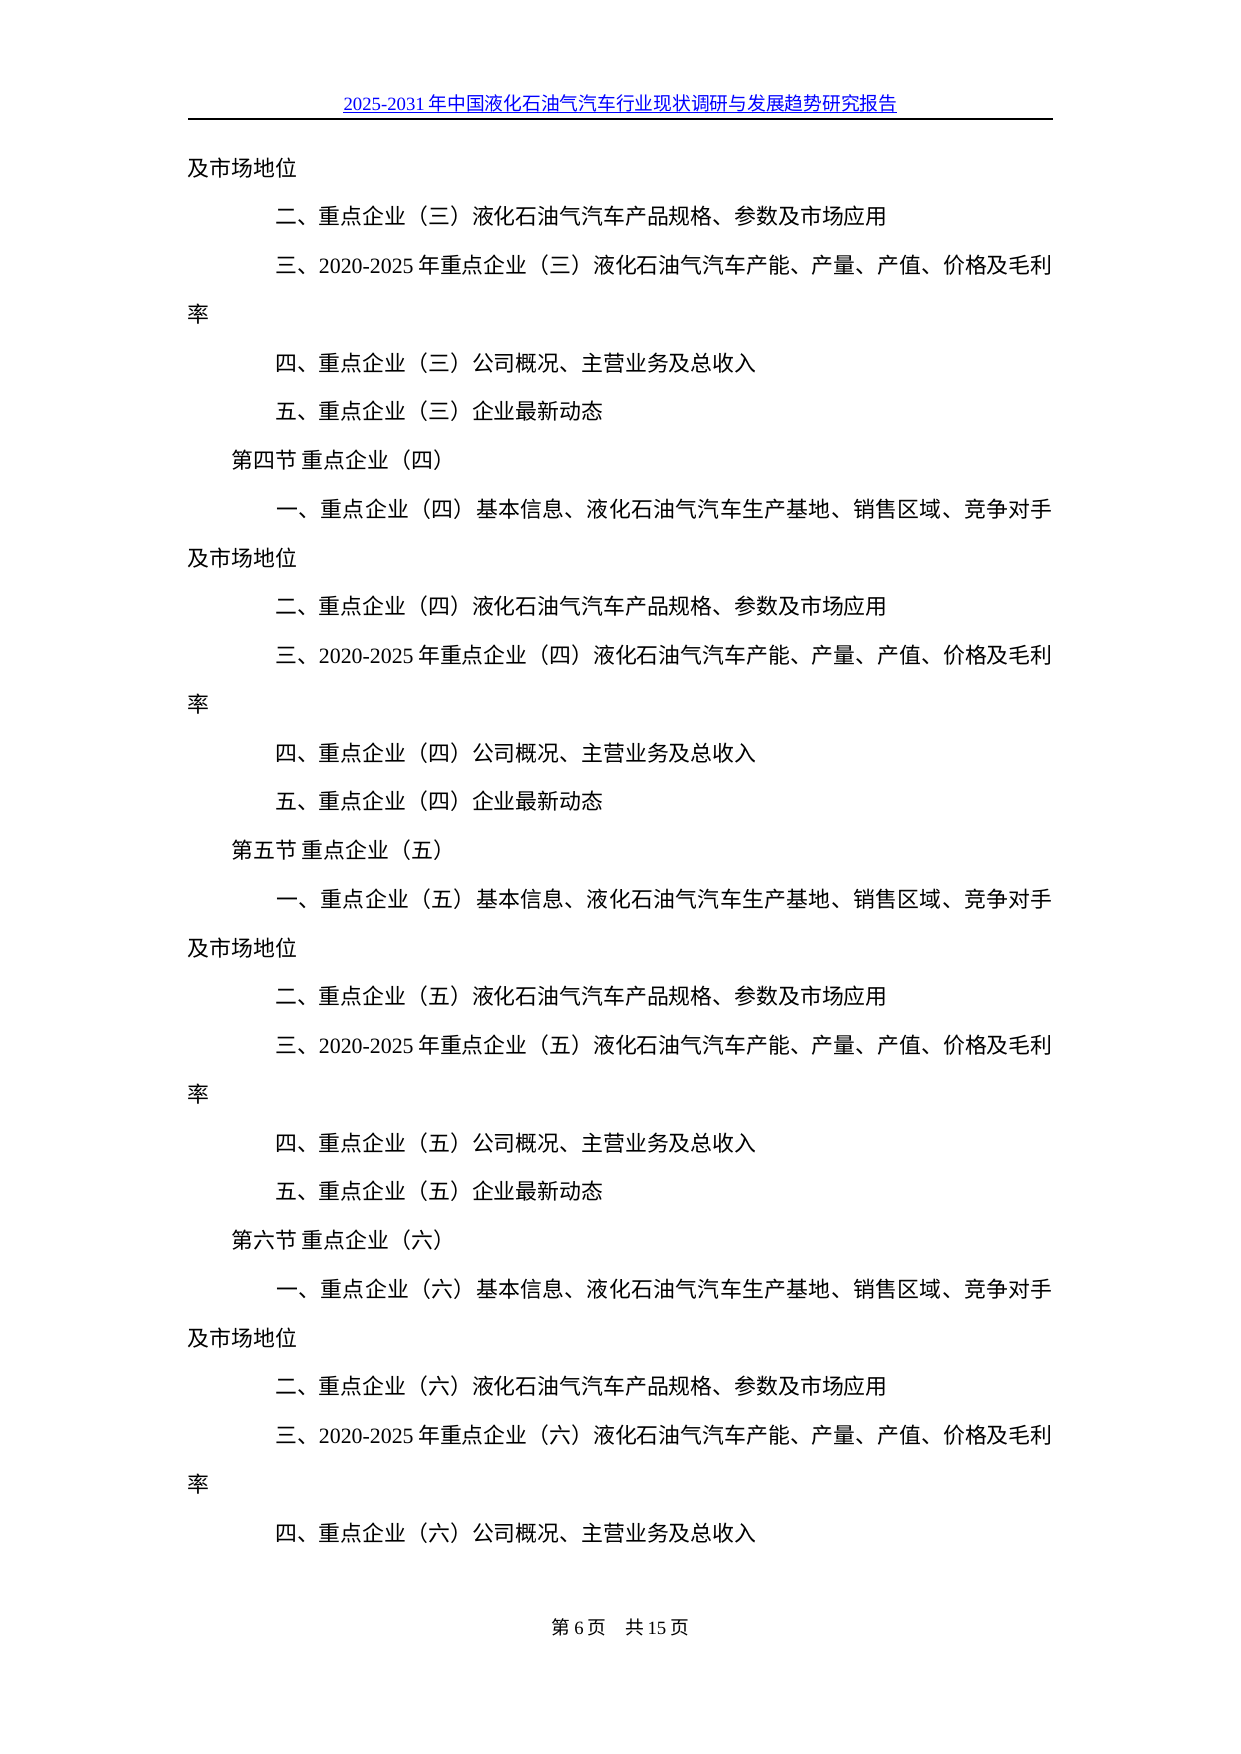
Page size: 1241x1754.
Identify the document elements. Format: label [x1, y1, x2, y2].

text [187, 150, 1053, 1548]
